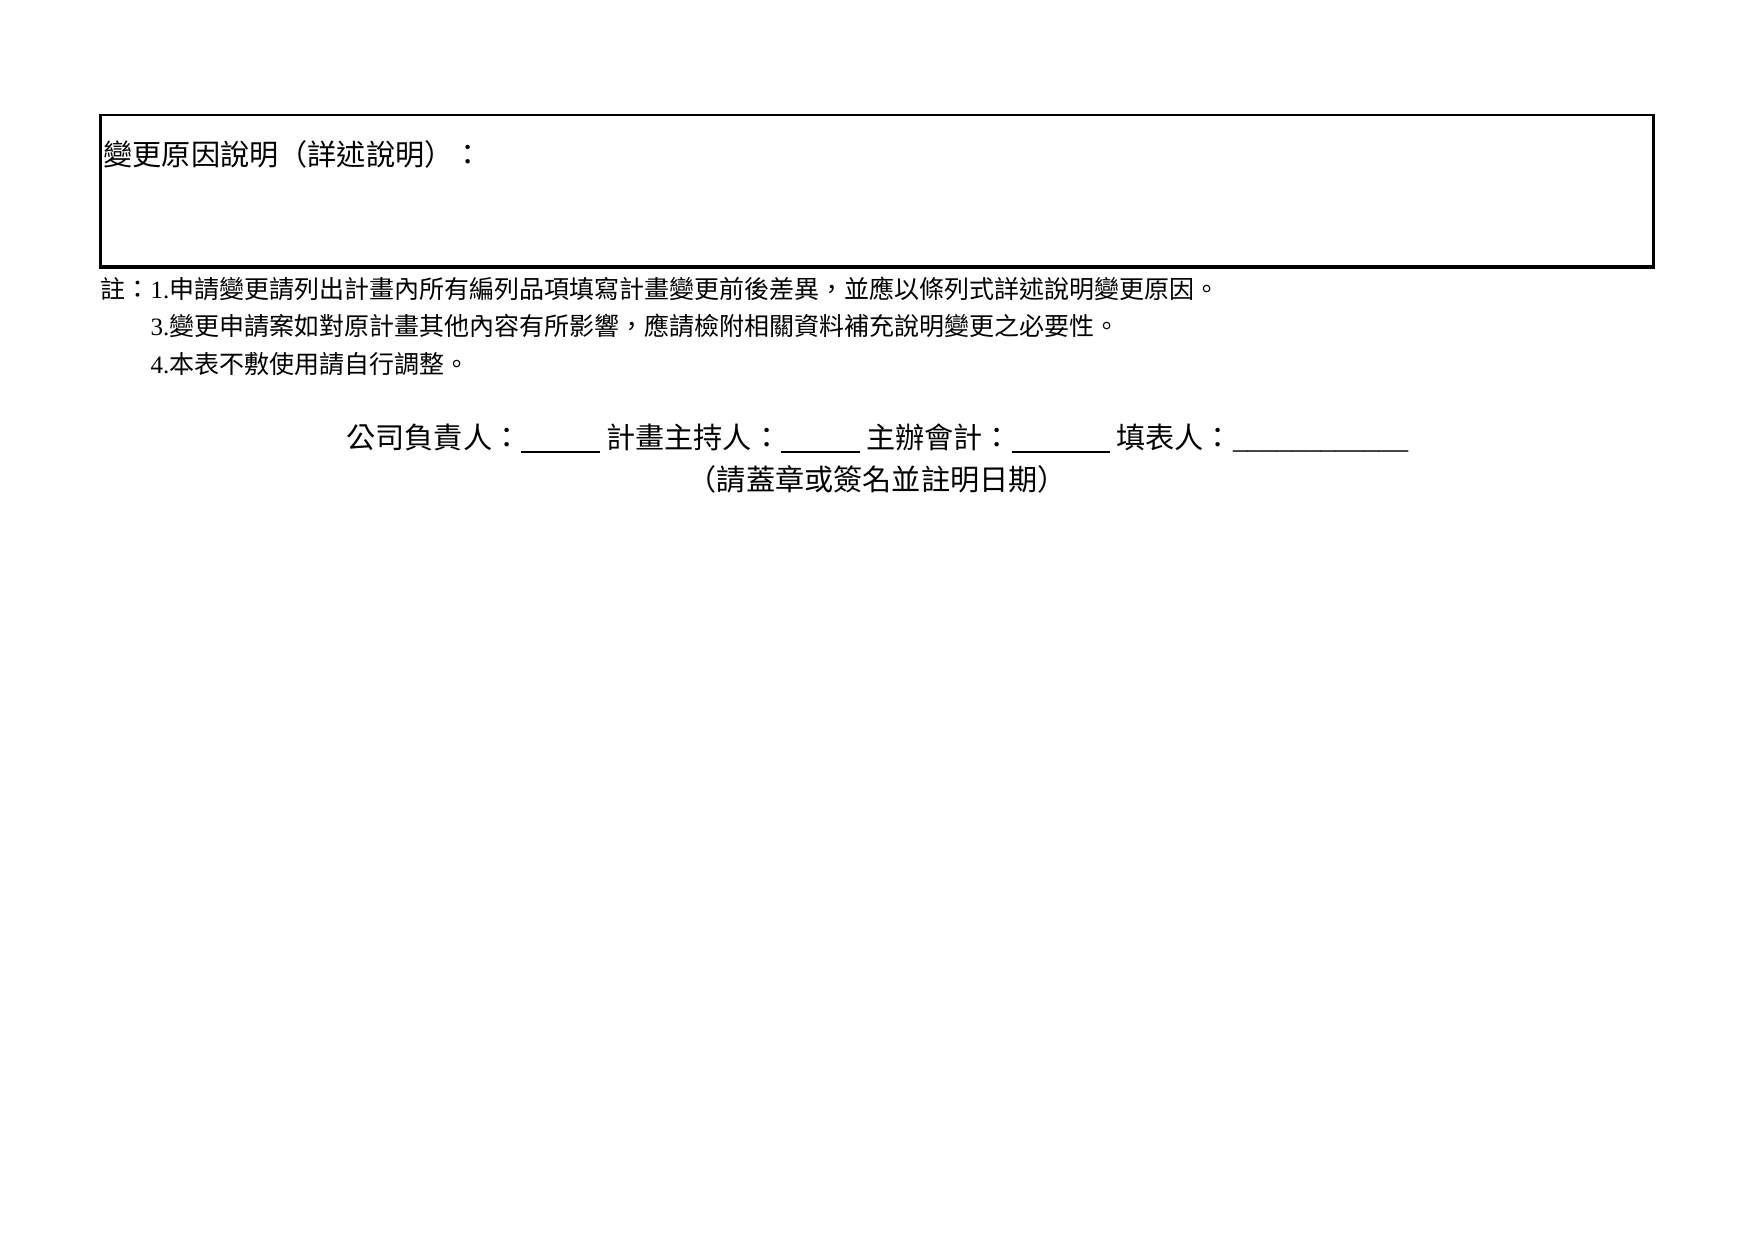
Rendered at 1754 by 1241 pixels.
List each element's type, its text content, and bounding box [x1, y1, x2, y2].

table_cell 變更原因說明（詳述說明）： [102, 116, 1652, 265]
text （請蓋章或簽名並註明日期） [100, 457, 1653, 499]
text 4.本表不敷使用請自行調整。 [150, 343, 1653, 381]
text 3.變更申請案如對原計畫其他內容有所影響，應請檢附相關資料補充說明變更之必要性。 [150, 306, 1653, 343]
text 公司負責人： 計畫主持人： 主辦會計： 填表人：____________ [100, 414, 1653, 457]
text 註：1.申請變更請列出計畫內所有編列品項填寫計畫變更前後差異，並應以條列式詳述說明變更原因。 [100, 269, 1653, 306]
